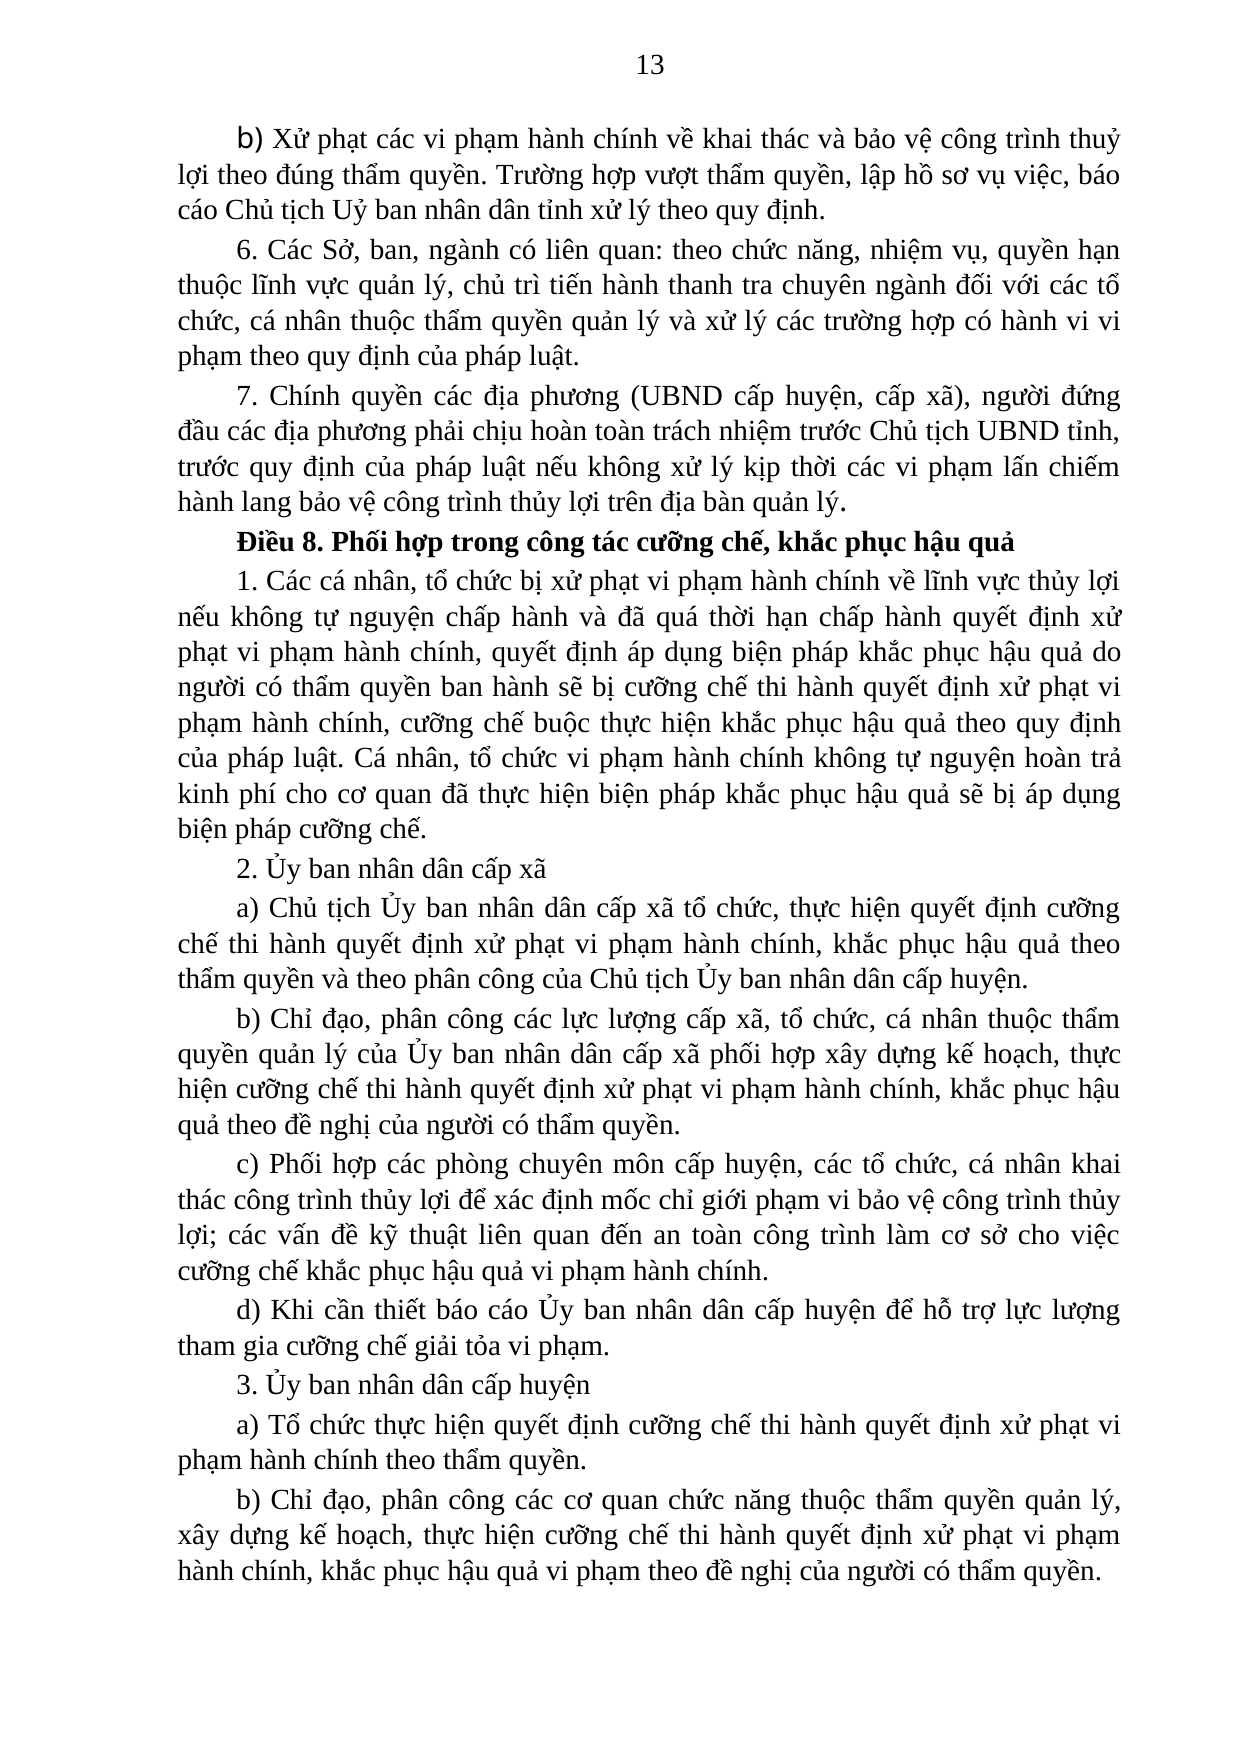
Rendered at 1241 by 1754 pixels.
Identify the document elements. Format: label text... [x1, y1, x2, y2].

text d) Khi cần thiết báo cáo Ủy ban nhân dân cấp huyện để hỗ trợ lực lượng tham gia cưỡng chế giải tỏa vi phạm. [177, 1291, 1122, 1362]
text 6. Các Sở, ban, ngành có liên quan: theo chức năng, nhiệm vụ, quyền hạn thuộc lĩnh vực quản lý, chủ trì tiến hành thanh tra chuyên ngành đối với các tổ chức, cá nhân thuộc thẩm quyền quản lý và xử lý các trường hợp có hành vi vi phạm theo quy định của pháp luật. [177, 231, 1122, 373]
text b) Chỉ đạo, phân công các cơ quan chức năng thuộc thẩm quyền quản lý, xây dựng kế hoạch, thực hiện cưỡng chế thi hành quyết định xử phạt vi phạm hành chính, khắc phục hậu quả vi phạm theo đề nghị của người có thẩm quyền. [177, 1481, 1122, 1587]
text a) Chủ tịch Ủy ban nhân dân cấp xã tổ chức, thực hiện quyết định cưỡng chế thi hành quyết định xử phạt vi phạm hành chính, khắc phục hậu quả theo thẩm quyền và theo phân công của Chủ tịch Ủy ban nhân dân cấp huyện. [177, 889, 1122, 996]
text Điều 8. Phối hợp trong công tác cưỡng chế, khắc phục hậu quả [177, 523, 1122, 558]
text 1. Các cá nhân, tổ chức bị xử phạt vi phạm hành chính về lĩnh vực thủy lợi nếu không tự nguyện chấp hành và đã quá thời hạn chấp hành quyết định xử phạt vi phạm hành chính, quyết định áp dụng biện pháp khắc phục hậu quả do người có thẩm quyền ban hành sẽ bị cưỡng chế thi hành quyết định xử phạt vi phạm hành chính, cưỡng chế buộc thực hiện khắc phục hậu quả theo quy định của pháp luật. Cá nhân, tổ chức vi phạm hành chính không tự nguyện hoàn trả kinh phí cho cơ quan đã thực hiện biện pháp khắc phục hậu quả sẽ bị áp dụng biện pháp cưỡng chế. [177, 562, 1122, 846]
text b) Xử phạt các vi phạm hành chính về khai thác và bảo vệ công trình thuỷ lợi theo đúng thẩm quyền. Trường hợp vượt thẩm quyền, lập hồ sơ vụ việc, báo cáo Chủ tịch Uỷ ban nhân dân tỉnh xử lý theo quy định. [177, 121, 1122, 227]
text a) Tổ chức thực hiện quyết định cưỡng chế thi hành quyết định xử phạt vi phạm hành chính theo thẩm quyền. [177, 1406, 1122, 1477]
text c) Phối hợp các phòng chuyên môn cấp huyện, các tổ chức, cá nhân khai thác công trình thủy lợi để xác định mốc chỉ giới phạm vi bảo vệ công trình thủy lợi; các vấn đề kỹ thuật liên quan đến an toàn công trình làm cơ sở cho việc cưỡng chế khắc phục hậu quả vi phạm hành chính. [177, 1146, 1122, 1287]
text 2. Ủy ban nhân dân cấp xã [177, 850, 1122, 885]
text 3. Ủy ban nhân dân cấp huyện [177, 1366, 1122, 1402]
text b) Chỉ đạo, phân công các lực lượng cấp xã, tổ chức, cá nhân thuộc thẩm quyền quản lý của Ủy ban nhân dân cấp xã phối hợp xây dựng kế hoạch, thực hiện cưỡng chế thi hành quyết định xử phạt vi phạm hành chính, khắc phục hậu quả theo đề nghị của người có thẩm quyền. [177, 1000, 1122, 1141]
text 7. Chính quyền các địa phương (UBND cấp huyện, cấp xã), người đứng đầu các địa phương phải chịu hoàn toàn trách nhiệm trước Chủ tịch UBND tỉnh, trước quy định của pháp luật nếu không xử lý kịp thời các vi phạm lấn chiếm hành lang bảo vệ công trình thủy lợi trên địa bàn quản lý. [177, 377, 1122, 518]
